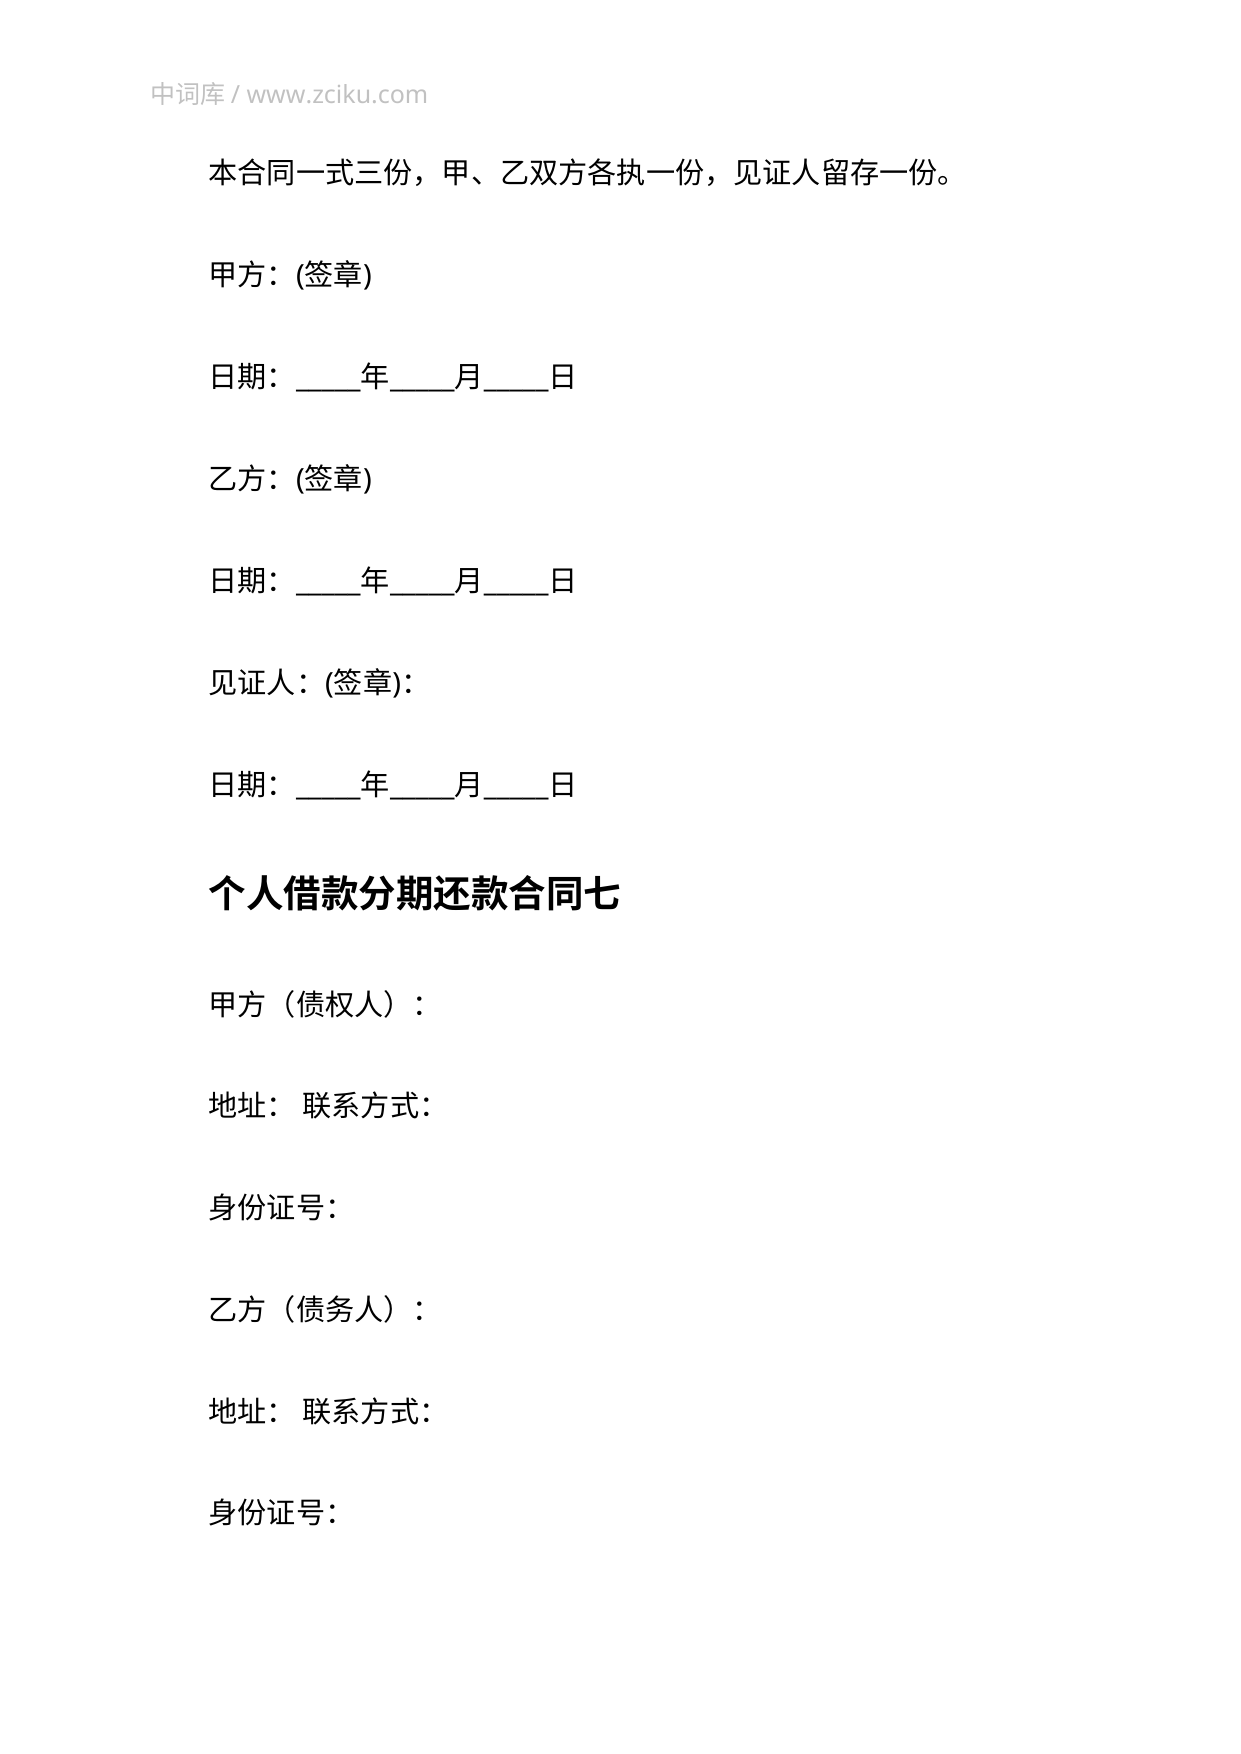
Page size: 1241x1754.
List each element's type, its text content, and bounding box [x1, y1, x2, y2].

text 甲方（债权人）： [150, 981, 1090, 1023]
text 日期：_____年_____月_____日 [150, 762, 1090, 804]
text 乙方：(签章) [150, 456, 1090, 498]
text 个人借款分期还款合同七 [150, 864, 1090, 918]
text 日期：_____年_____月_____日 [150, 558, 1090, 600]
text 地址： 联系方式： [150, 1388, 1090, 1430]
text 甲方：(签章) [150, 252, 1090, 294]
text 乙方（债务人）： [150, 1286, 1090, 1329]
text 见证人：(签章)： [150, 660, 1090, 702]
text 身份证号： [150, 1184, 1090, 1227]
text 日期：_____年_____月_____日 [150, 354, 1090, 396]
text 地址： 联系方式： [150, 1083, 1090, 1125]
text 本合同一式三份，甲、乙双方各执一份，见证人留存一份。 [150, 150, 1090, 192]
text 身份证号： [150, 1490, 1090, 1532]
